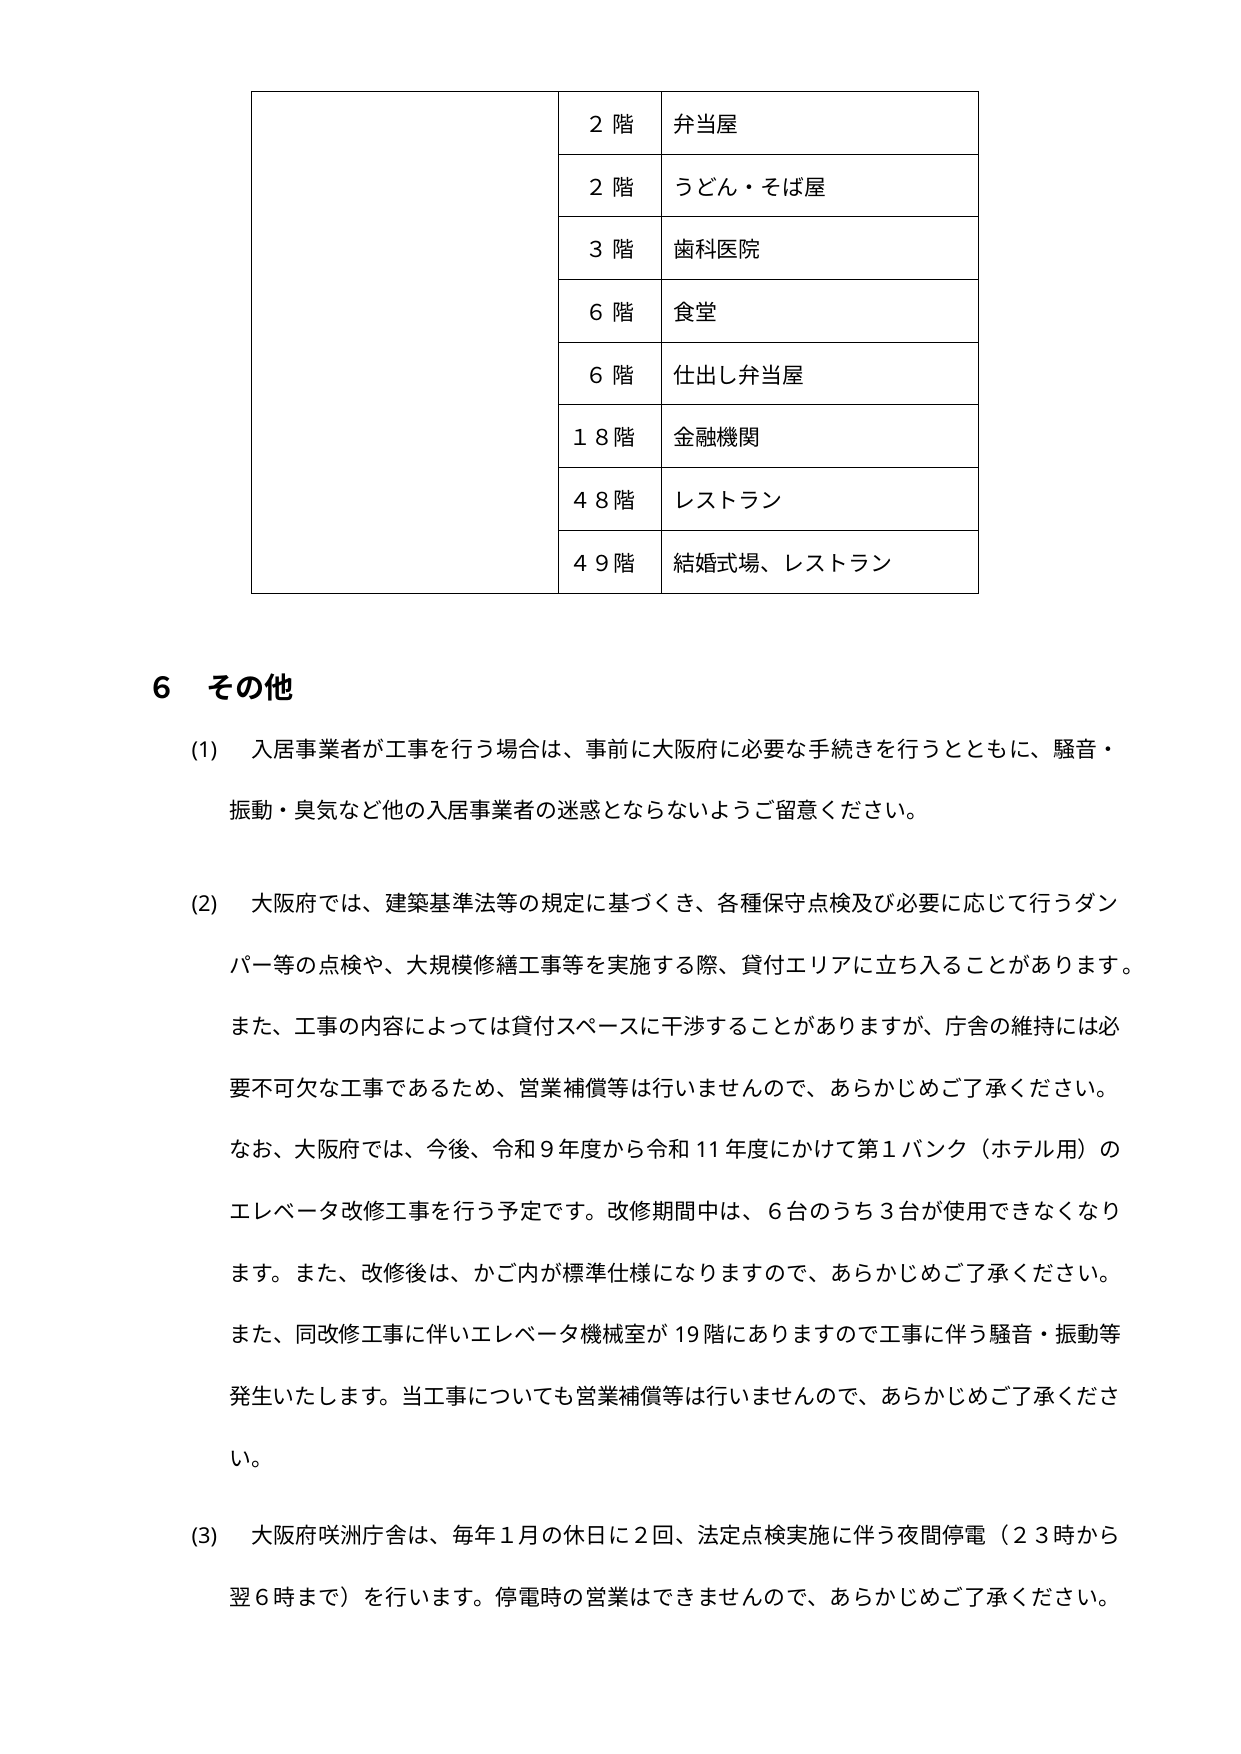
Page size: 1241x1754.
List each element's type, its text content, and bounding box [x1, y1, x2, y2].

table_cell ４９階 [559, 531, 661, 592]
table_cell 結婚式場、レストラン [662, 531, 978, 592]
table_cell 弁当屋 [662, 92, 978, 153]
table_cell ６ 階 [559, 280, 661, 342]
table_cell ３ 階 [559, 217, 661, 279]
table_cell １８階 [559, 405, 661, 467]
table_cell ４８階 [559, 468, 661, 530]
list 大阪府では、建築基準法等の規定に基づくき、各種保守点検及び必要に応じて行うダンパー等の点検や、大規模修繕工事等を実施する際、貸付エリアに立ち入ることがあります。また、工事の内容によっては貸付スペースに干渉することがありますが、庁舎の維持には必要不可欠な工事であるため、営業補償等は行いませんので、あらかじめご了承ください。なお、大阪府では、今後、令和９年度から令和11年度にかけて第１バンク（ホテル用）のエレベータ改修工事を行う予定です。改修期間中は、６台のうち３台が使用できなくなります。また、改修後は、かご内が標準仕様になりますので、あらかじめご了承ください。また、同改修工事に伴いエレベータ機械室が19階にありますので工事に伴う騒音・振動等発生いたします。当工事についても営業補償等は行いませんので、あらかじめご了承ください。 [191, 871, 1122, 1488]
table_cell うどん・そば屋 [662, 155, 978, 216]
table_cell 金融機関 [662, 405, 978, 467]
text ６ その他 [148, 655, 1122, 717]
table_cell 仕出し弁当屋 [662, 343, 978, 404]
table_cell 歯科医院 [662, 217, 978, 279]
list 入居事業者が工事を行う場合は、事前に大阪府に必要な手続きを行うとともに、騒音・振動・臭気など他の入居事業者の迷惑とならないようご留意ください。 [191, 717, 1122, 840]
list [191, 1503, 1122, 1626]
table_cell ２ 階 [559, 155, 661, 216]
table_cell 食堂 [662, 280, 978, 342]
table_cell ２ 階 [559, 92, 661, 153]
table_cell レストラン [662, 468, 978, 530]
table_cell ６ 階 [559, 343, 661, 404]
